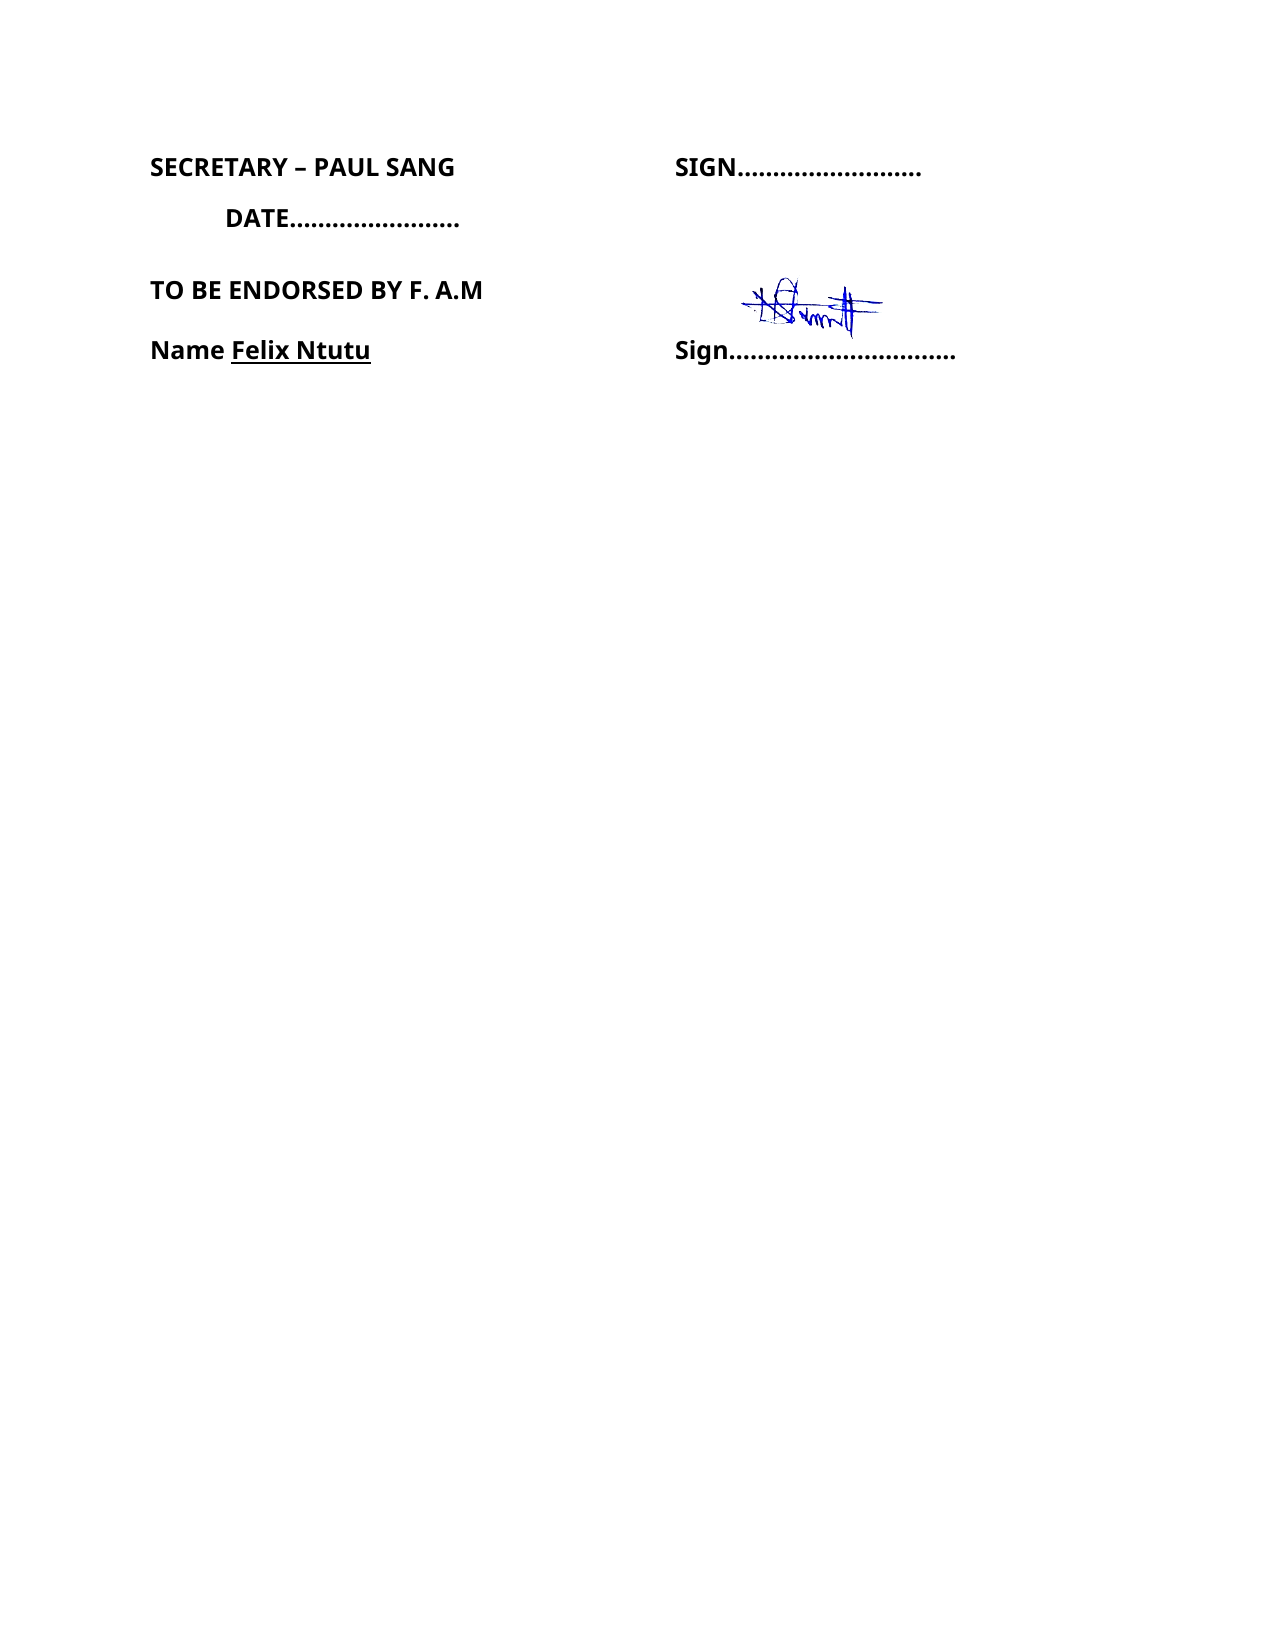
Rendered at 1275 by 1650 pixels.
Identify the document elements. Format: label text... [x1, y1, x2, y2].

text SECRETARY – PAUL SANG SIGN…………………….. DATE…………………… [150, 150, 1125, 235]
text Name Felix Ntutu Sign………………………….. [150, 333, 1125, 367]
text TO BE ENDORSED BY F. A.M [150, 273, 1125, 307]
